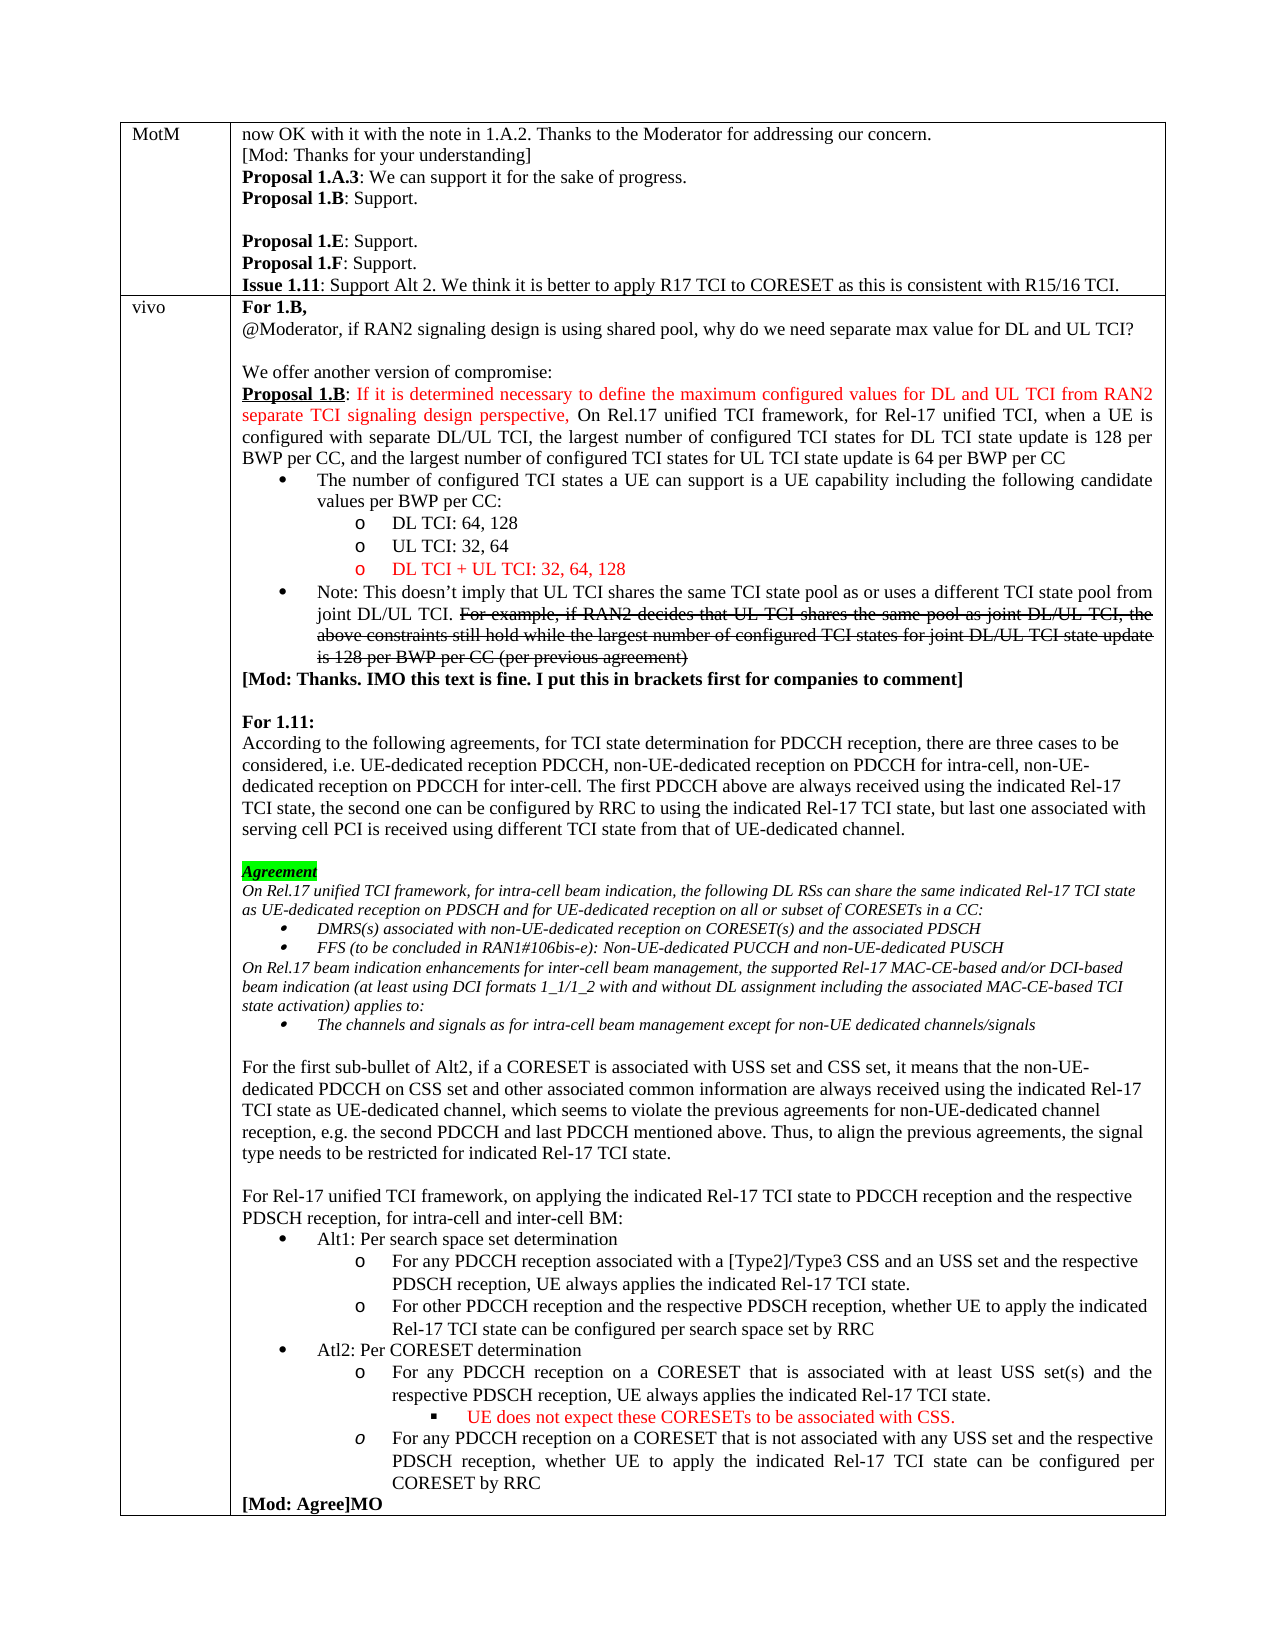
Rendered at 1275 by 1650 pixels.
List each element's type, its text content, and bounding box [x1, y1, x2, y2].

table_cell Lenovo/MotM [121, 123, 230, 295]
table_cell vivo [121, 296, 230, 1515]
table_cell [231, 123, 1165, 295]
